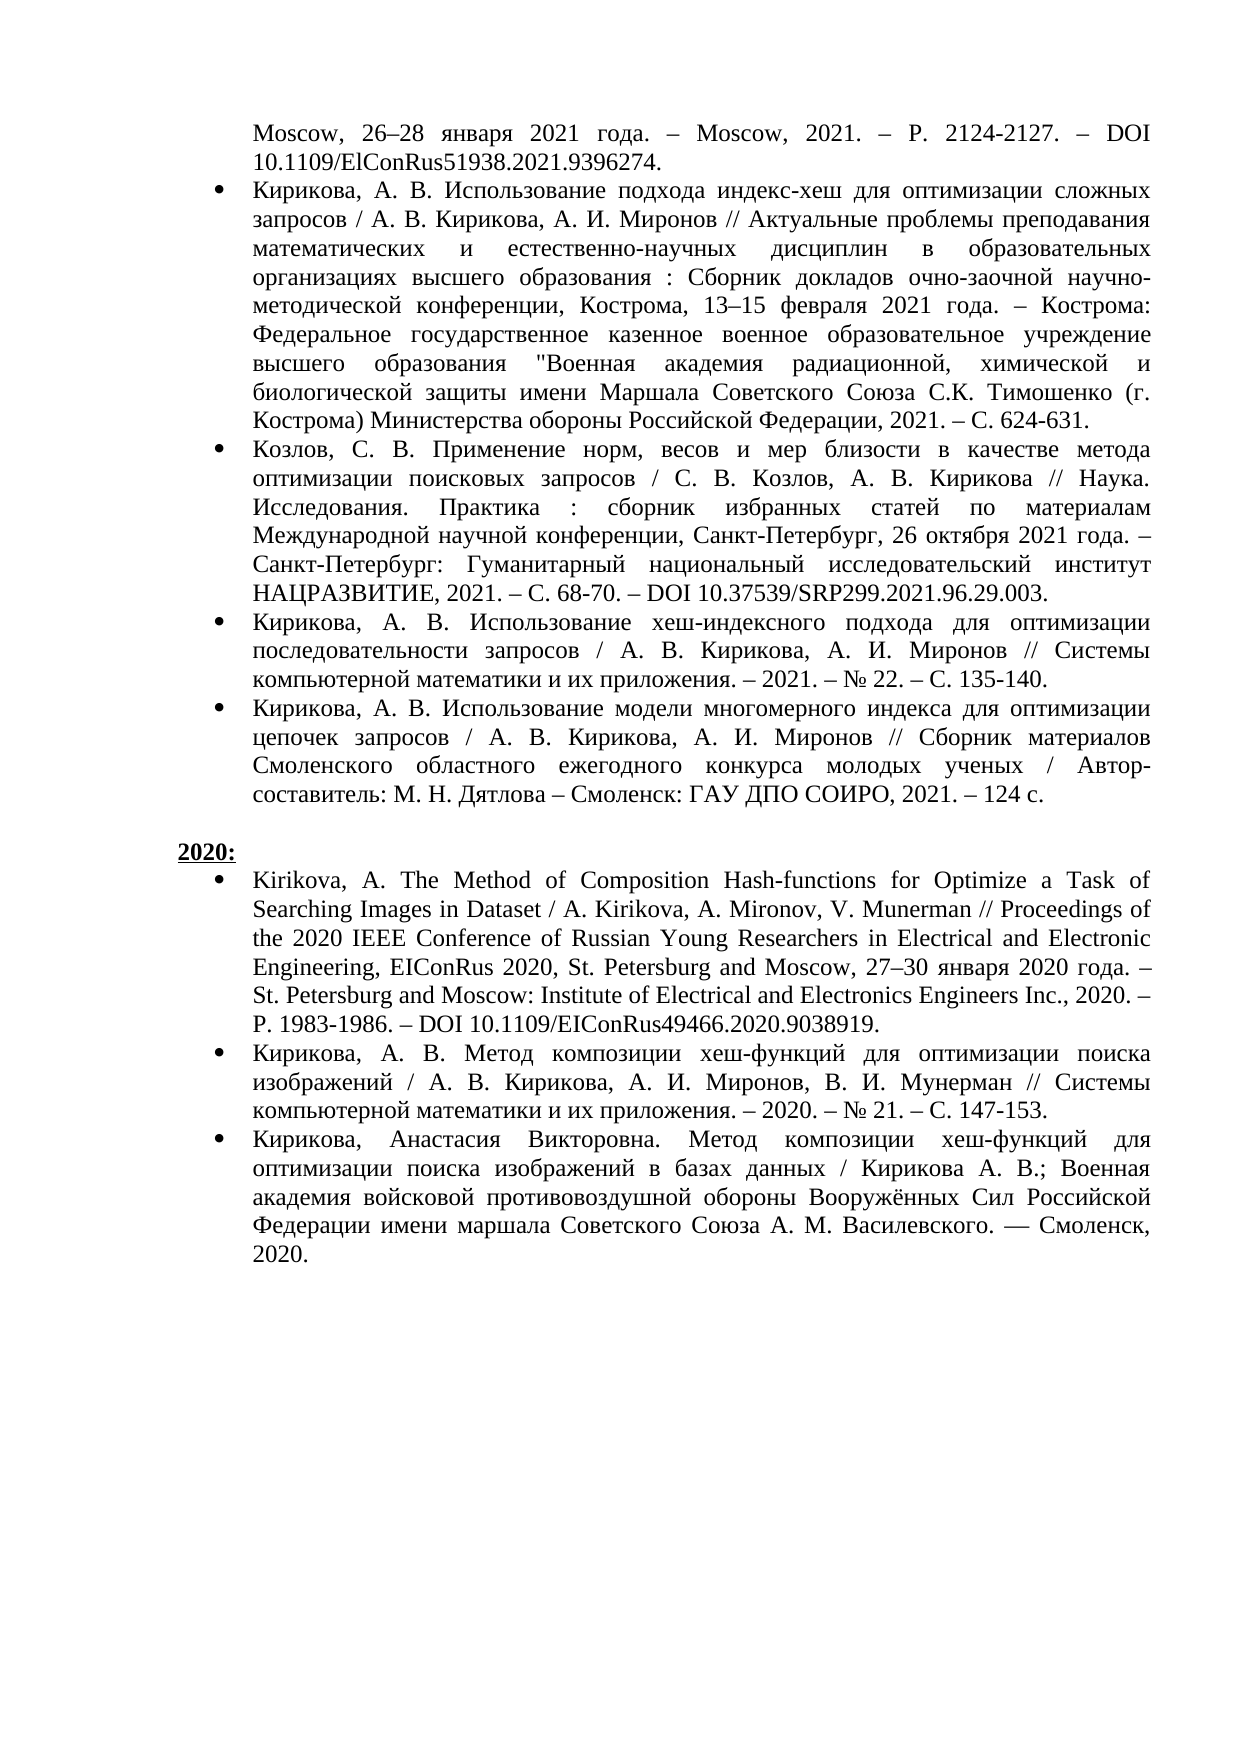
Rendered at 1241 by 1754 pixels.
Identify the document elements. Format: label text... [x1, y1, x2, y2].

list Кирикова, Анастасия Викторовна. Метод композиции хеш-функций для оптимизации поиска изображений в базах данных / Кирикова А. В.; Военная академия войсковой противовоздушной обороны Вооружённых Сил Российской Федерации имени маршала Советского Союза А. М. Василевского. — Смоленск, 2020. [215, 1124, 1152, 1268]
list Кирикова, А. В. Использование модели многомерного индекса для оптимизации цепочек запросов / А. В. Кирикова, А. И. Миронов // Сборник материалов Смоленского областного ежегодного конкурса молодых ученых / Автор-составитель: М. Н. Дятлова – Смоленск: ГАУ ДПО СОИРО, 2021. – 124 с. [215, 693, 1152, 808]
list Кирикова, А. В. Использование хеш-индексного подхода для оптимизации последовательности запросов / А. В. Кирикова, А. И. Миронов // Системы компьютерной математики и их приложения. – 2021. – № 22. – С. 135-140. [215, 607, 1152, 693]
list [215, 118, 1152, 176]
list Kirikova, A. The Method of Composition Hash-functions for Optimize a Task of Searching Images in Dataset / A. Kirikova, A. Mironov, V. Munerman // Proceedings of the 2020 IEEE Conference of Russian Young Researchers in Electrical and Electronic Engineering, EIConRus 2020, St. Petersburg and Moscow, 27–30 января 2020 года. – St. Petersburg and Moscow: Institute of Electrical and Electronics Engineers Inc., 2020. – P. 1983-1986. – DOI 10.1109/EIConRus49466.2020.9038919. [215, 866, 1152, 1038]
list Кирикова, А. В. Метод композиции хеш-функций для оптимизации поиска изображений / А. В. Кирикова, А. И. Миронов, В. И. Мунерман // Системы компьютерной математики и их приложения. – 2020. – № 21. – С. 147-153. [215, 1038, 1152, 1124]
list Козлов, С. В. Применение норм, весов и мер близости в качестве метода оптимизации поисковых запросов / С. В. Козлов, А. В. Кирикова // Наука. Исследования. Практика : сборник избранных статей по материалам Международной научной конференции, Санкт-Петербург, 26 октября 2021 года. – Санкт-Петербург: Гуманитарный национальный исследовательский институт НАЦРАЗВИТИЕ, 2021. – С. 68-70. – DOI 10.37539/SRP299.2021.96.29.003. [215, 434, 1152, 607]
text 2020: [177, 837, 1152, 866]
list Кирикова, А. В. Использование подхода индекс-хеш для оптимизации сложных запросов / А. В. Кирикова, А. И. Миронов // Актуальные проблемы преподавания математических и естественно-научных дисциплин в образовательных организациях высшего образования : Сборник докладов очно-заочной научно-методической конференции, Кострома, 13–15 февраля 2021 года. – Кострома: Федеральное государственное казенное военное образовательное учреждение высшего образования "Военная академия радиационной, химической и биологической защиты имени Маршала Советского Союза С.К. Тимошенко (г. Кострома) Министерства обороны Российской Федерации, 2021. – С. 624-631. [215, 176, 1152, 434]
